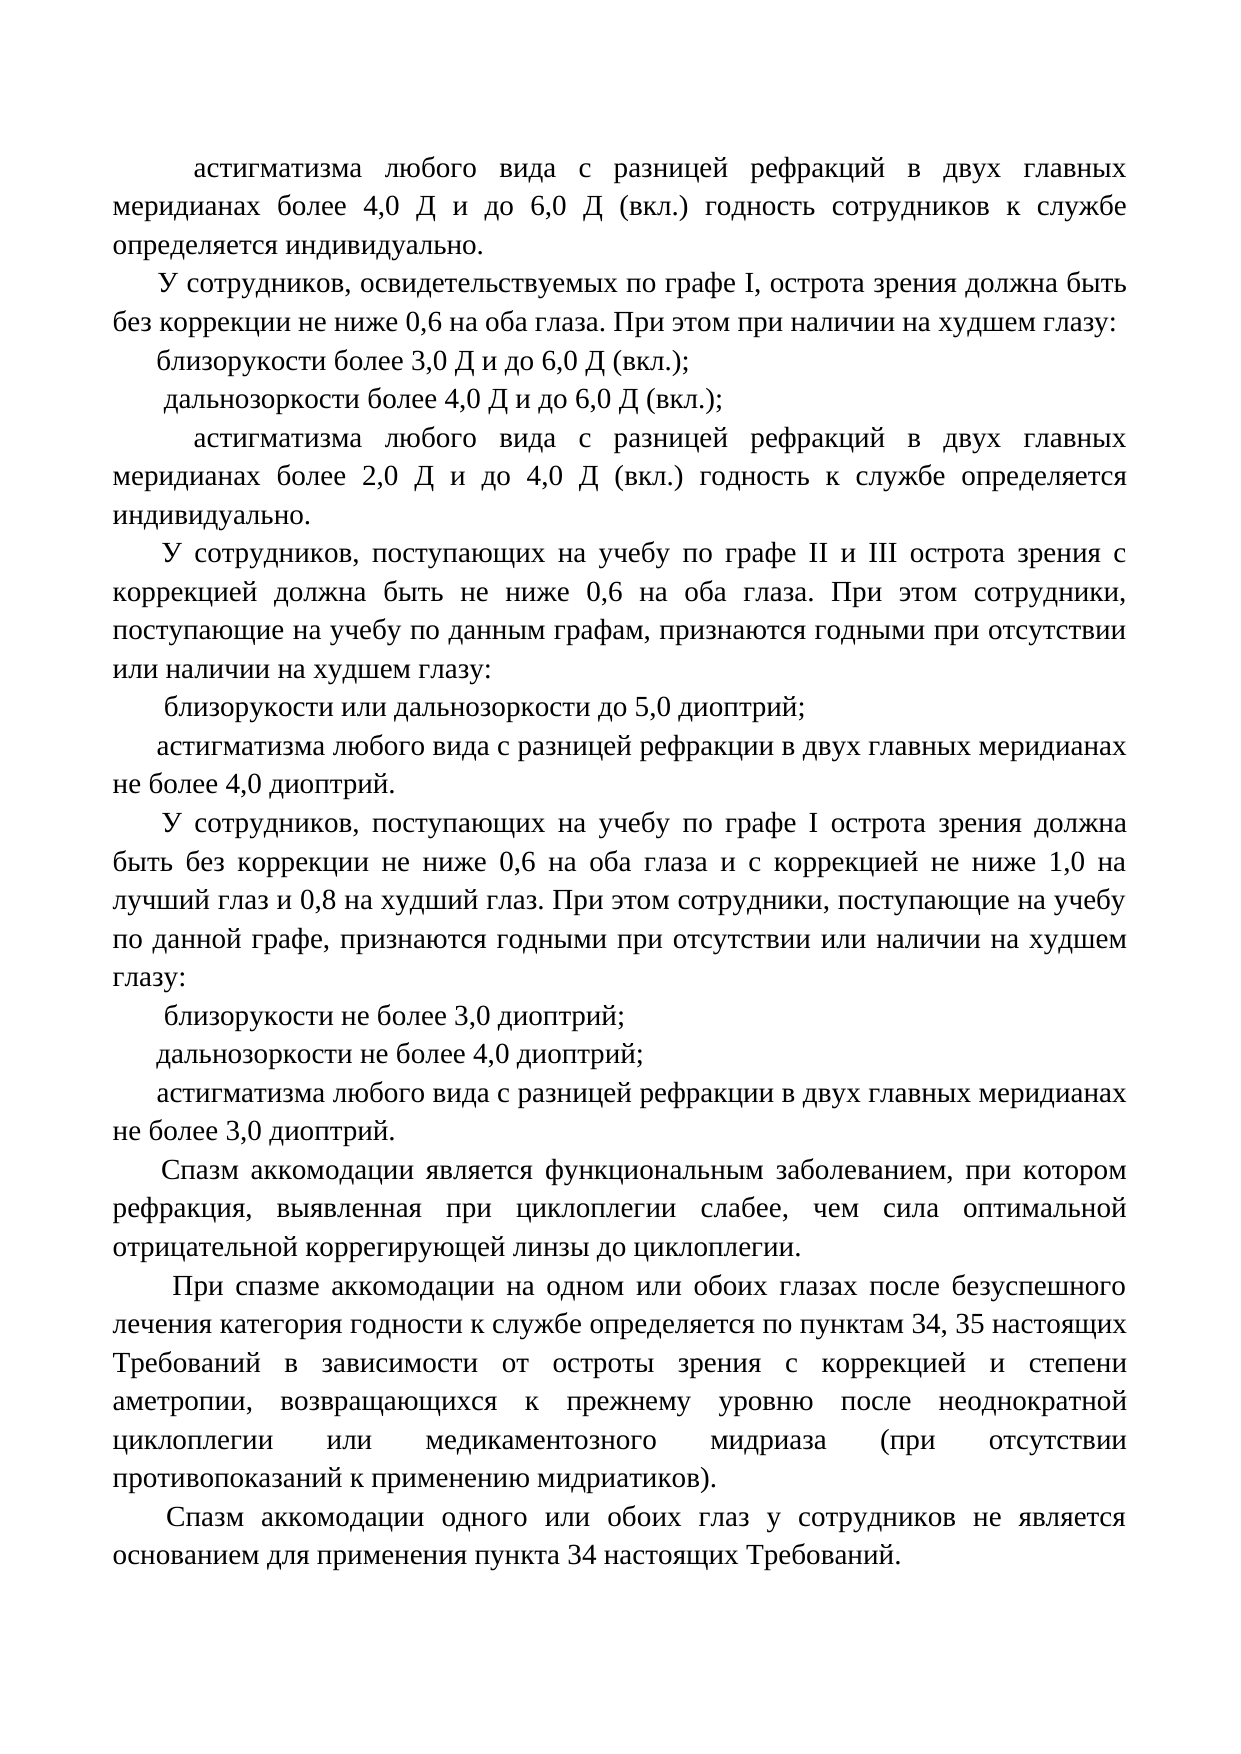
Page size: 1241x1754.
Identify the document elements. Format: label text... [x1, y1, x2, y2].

text дальнозоркости не более 4,0 диоптрий; [112, 1036, 1128, 1070]
text У сотрудников, поступающих на учебу по графе II и III острота зрения с коррекцией должна быть не ниже 0,6 на оба глаза. При этом сотрудники, поступающие на учебу по данным графам, признаются годными при отсутствии или наличии на худшем глазу: [112, 535, 1128, 684]
text У сотрудников, освидетельствуемых по графе I, острота зрения должна быть без коррекции не ниже 0,6 на оба глаза. При этом при наличии на худшем глазу: [112, 266, 1128, 338]
text дальнозоркости более 4,0 Д и до 6,0 Д (вкл.); [112, 381, 1128, 415]
text У сотрудников, поступающих на учебу по графе I острота зрения должна быть без коррекции не ниже 0,6 на оба глаза и с коррекцией не ниже 1,0 на лучший глаз и 0,8 на худший глаз. При этом сотрудники, поступающие на учебу по данной графе, признаются годными при отсутствии или наличии на худшем глазу: [112, 805, 1128, 993]
text Спазм аккомодации одного или обоих глаз у сотрудников не является основанием для применения пункта 34 настоящих Требований. [112, 1499, 1128, 1571]
text близорукости не более 3,0 диоптрий; [112, 998, 1128, 1031]
text близорукости более 3,0 Д и до 6,0 Д (вкл.); [112, 343, 1128, 376]
text астигматизма любого вида с разницей рефракции в двух главных меридианах не более 4,0 диоптрий. [112, 728, 1128, 800]
text астигматизма любого вида с разницей рефракции в двух главных меридианах не более 3,0 диоптрий. [112, 1075, 1128, 1147]
text Спазм аккомодации является функциональным заболеванием, при котором рефракция, выявленная при циклоплегии слабее, чем сила оптимальной отрицательной коррегирующей линзы до циклоплегии. [112, 1152, 1128, 1263]
text астигматизма любого вида с разницей рефракций в двух главных меридианах более 4,0 Д и до 6,0 Д (вкл.) годность сотрудников к службе определяется индивидуально. [112, 150, 1128, 261]
text астигматизма любого вида с разницей рефракций в двух главных меридианах более 2,0 Д и до 4,0 Д (вкл.) годность к службе определяется индивидуально. [112, 420, 1128, 530]
text близорукости или дальнозоркости до 5,0 диоптрий; [112, 689, 1128, 723]
text При спазме аккомодации на одном или обоих глазах после безуспешного лечения категория годности к службе определяется по пунктам 34, 35 настоящих Требований в зависимости от остроты зрения с коррекцией и степени аметропии, возвращающихся к прежнему уровню после неоднократной циклоплегии или медикаментозного мидриаза (при отсутствии противопоказаний к применению мидриатиков). [112, 1268, 1128, 1494]
